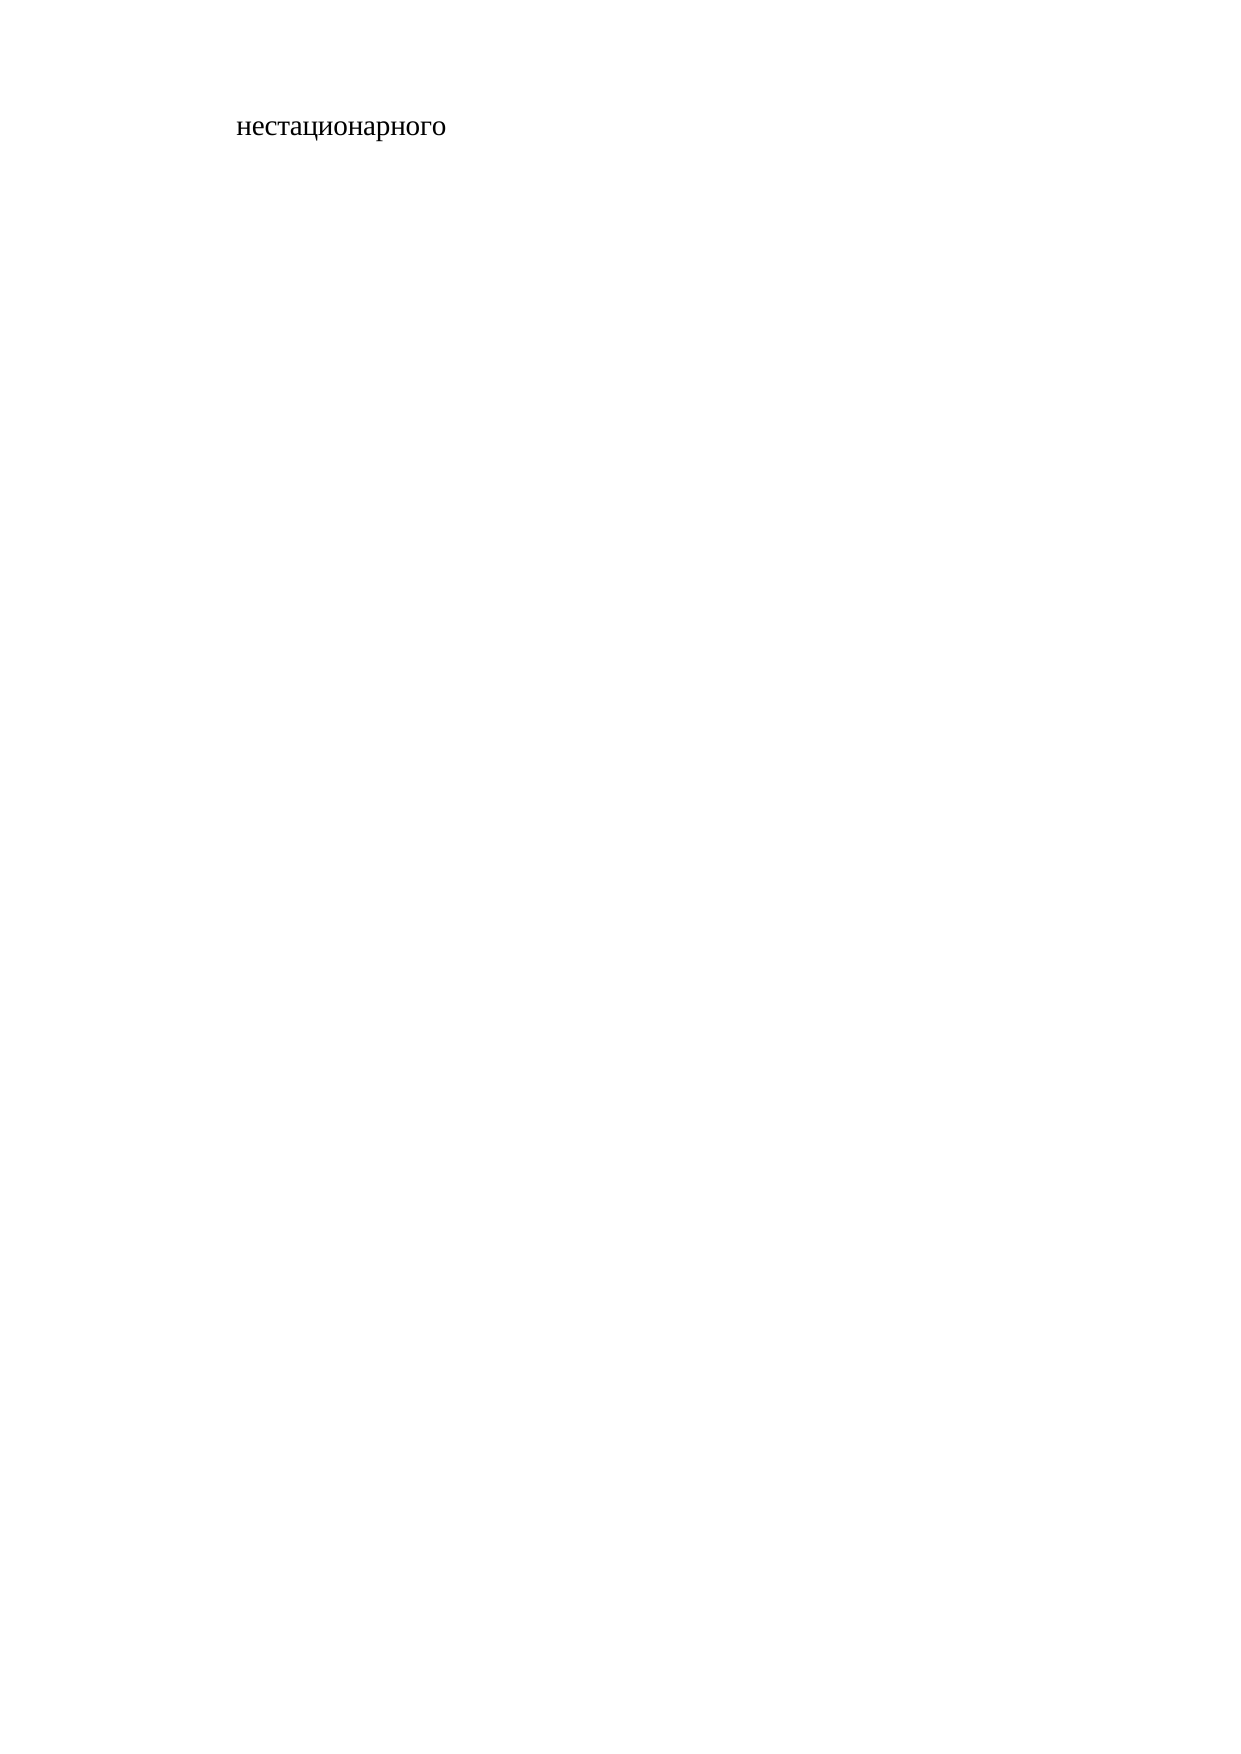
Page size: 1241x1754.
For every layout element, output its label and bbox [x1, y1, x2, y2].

text [236, 108, 1152, 142]
